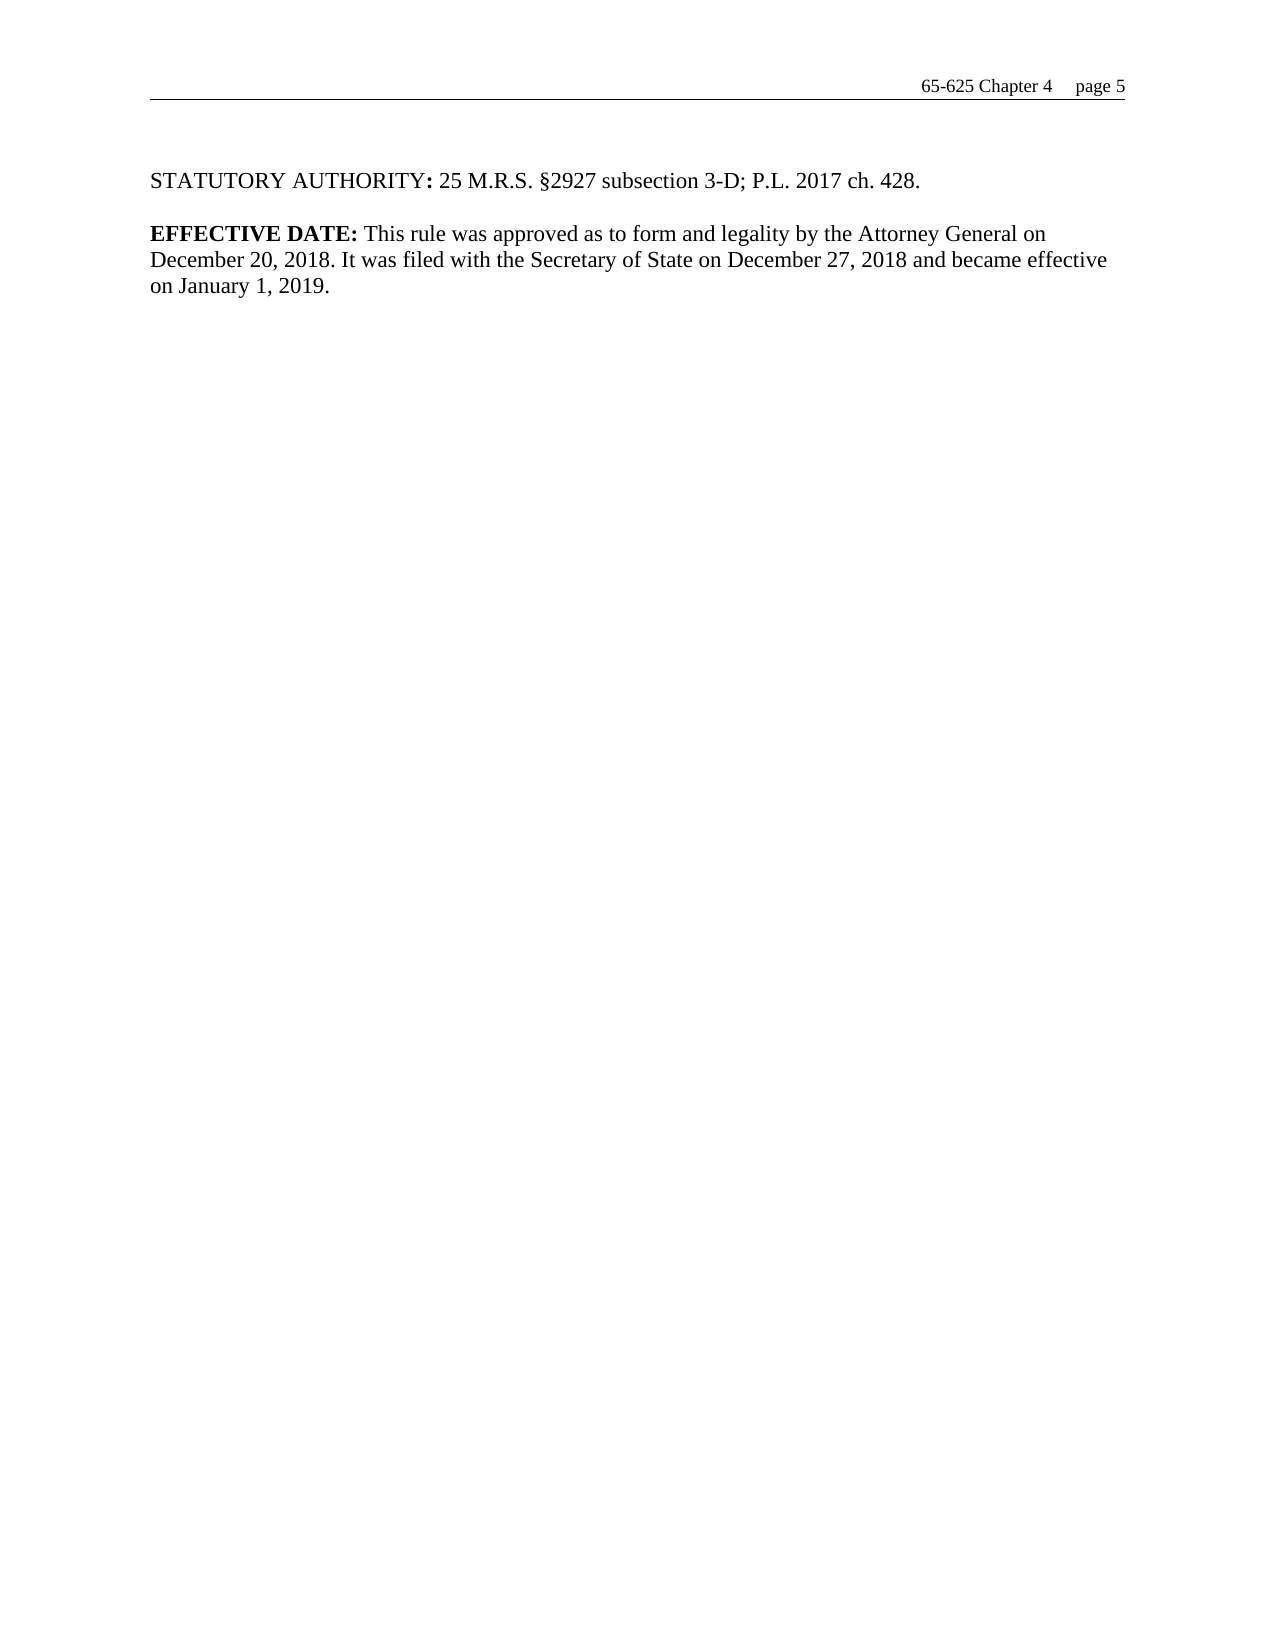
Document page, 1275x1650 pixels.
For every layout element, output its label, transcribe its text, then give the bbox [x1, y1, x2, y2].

text EFFECTIVE DATE: This rule was approved as to form and legality by the Attorney General on December 20, 2018. It was filed with the Secretary of State on December 27, 2018 and became effective on January 1, 2019. [150, 220, 1125, 299]
text STATUTORY AUTHORITY: 25 M.R.S. §2927 subsection 3-D; P.L. 2017 ch. 428. [150, 167, 1125, 193]
